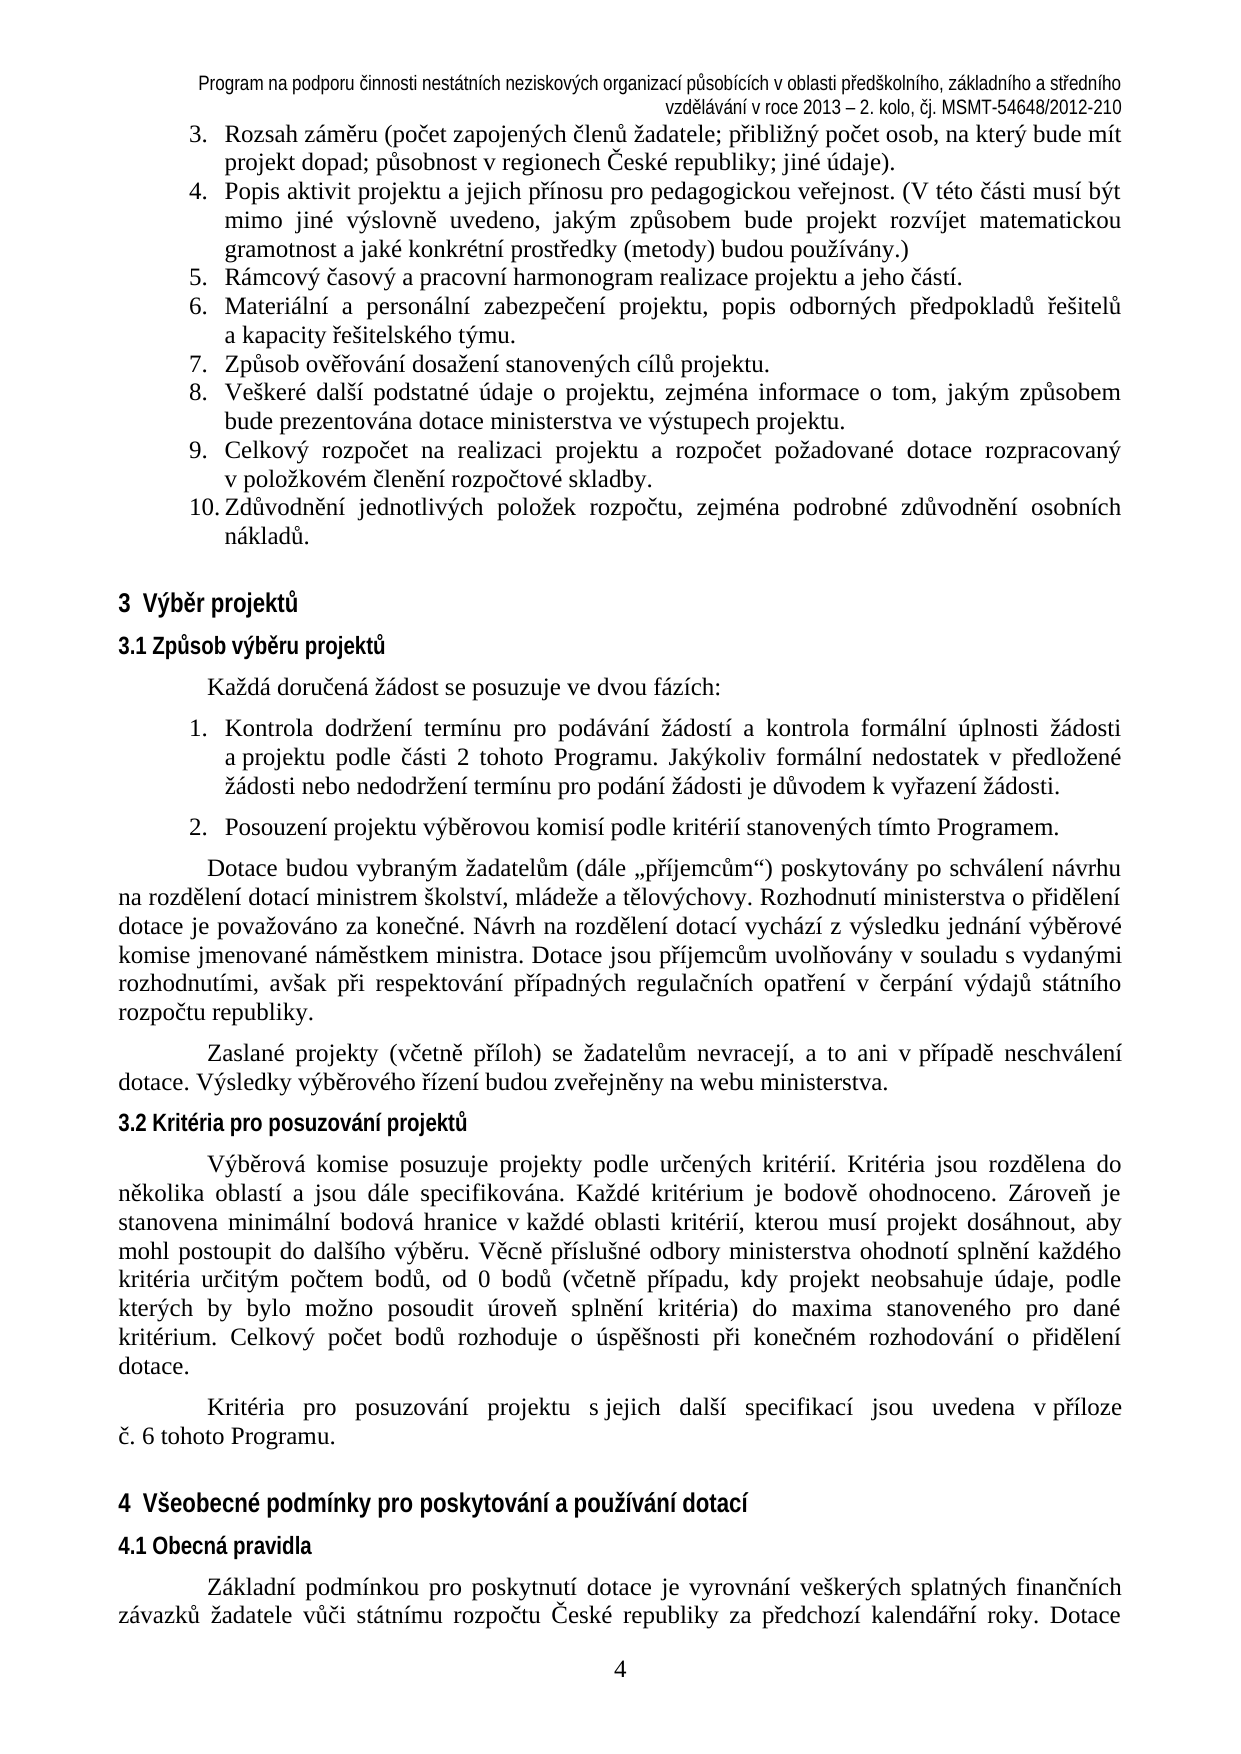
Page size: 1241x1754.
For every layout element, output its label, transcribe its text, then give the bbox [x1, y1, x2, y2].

subtitle 3 Výběr projektů [118, 587, 1122, 618]
text Dotace budou vybraným žadatelům (dále „příjemcům“) poskytovány po schválení návrhu na rozdělení dotací ministrem školství, mládeže a tělovýchovy. Rozhodnutí ministerstva o přidělení dotace je považováno za konečné. Návrh na rozdělení dotací vychází z výsledku jednání výběrové komise jmenované náměstkem ministra. Dotace jsou příjemcům uvolňovány v souladu s vydanými rozhodnutími, avšak při respektování případných regulačních opatření v čerpání výdajů státního rozpočtu republiky. [118, 853, 1122, 1026]
text Posouzení projektu výběrovou komisí podle kritérií stanovených tímto Programem. [189, 812, 1122, 841]
text Rámcový časový a pracovní harmonogram realizace projektu a jeho částí. [189, 262, 1122, 291]
text Způsob ověřování dosažení stanovených cílů projektu. [189, 349, 1122, 377]
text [118, 1572, 1122, 1629]
subtitle 3.1 Způsob výběru projektů [118, 631, 1122, 660]
text Každá doručená žádost se posuzuje ve dvou fázích: [118, 672, 1122, 701]
text Veškeré další podstatné údaje o projektu, zejména informace o tom, jakým způsobem bude prezentována dotace ministerstva ve výstupech projektu. [189, 377, 1122, 435]
text Zaslané projekty (včetně příloh) se žadatelům nevracejí, a to ani v případě neschválení dotace. Výsledky výběrového řízení budou zveřejněny na webu ministerstva. [118, 1038, 1122, 1096]
list Kontrola dodržení termínu pro podávání žádostí a kontrola formální úplnosti žádosti a projektu podle části 2 tohoto Programu. Jakýkoliv formální nedostatek v předložené žádosti nebo nedodržení termínu pro podání žádosti je důvodem k vyřazení žádosti. [189, 713, 1122, 800]
text Materiální a personální zabezpečení projektu, popis odborných předpokladů řešitelů a kapacity řešitelského týmu. [189, 291, 1122, 349]
text Celkový rozpočet na realizaci projektu a rozpočet požadované dotace rozpracovaný v položkovém členění rozpočtové skladby. [189, 435, 1122, 492]
text Rozsah záměru (počet zapojených členů žadatele; přibližný počet osob, na který bude mít projekt dopad; působnost v regionech České republiky; jiné údaje). [189, 119, 1122, 176]
subtitle 4.1 Obecná pravidla [118, 1531, 1122, 1559]
subtitle 4 Všeobecné podmínky pro poskytování a používání dotací [118, 1487, 1122, 1518]
text Popis aktivit projektu a jejich přínosu pro pedagogickou veřejnost. (V této části musí být mimo jiné výslovně uvedeno, jakým způsobem bude projekt rozvíjet matematickou gramotnost a jaké konkrétní prostředky (metody) budou používány.) [189, 176, 1122, 262]
text Zdůvodnění jednotlivých položek rozpočtu, zejména podrobné zdůvodnění osobních nákladů. [189, 492, 1122, 550]
subtitle 3.2 Kritéria pro posuzování projektů [118, 1108, 1122, 1137]
text Výběrová komise posuzuje projekty podle určených kritérií. Kritéria jsou rozdělena do několika oblastí a jsou dále specifikována. Každé kritérium je bodově ohodnoceno. Zároveň je stanovena minimální bodová hranice v každé oblasti kritérií, kterou musí projekt dosáhnout, aby mohl postoupit do dalšího výběru. Věcně příslušné odbory ministerstva ohodnotí splnění každého kritéria určitým počtem bodů, od 0 bodů (včetně případu, kdy projekt neobsahuje údaje, podle kterých by bylo možno posoudit úroveň splnění kritéria) do maxima stanoveného pro dané kritérium. Celkový počet bodů rozhoduje o úspěšnosti při konečném rozhodování o přidělení dotace. [118, 1149, 1122, 1379]
text Kritéria pro posuzování projektu s jejich další specifikací jsou uvedena v příloze č. 6 tohoto Programu. [118, 1392, 1122, 1449]
